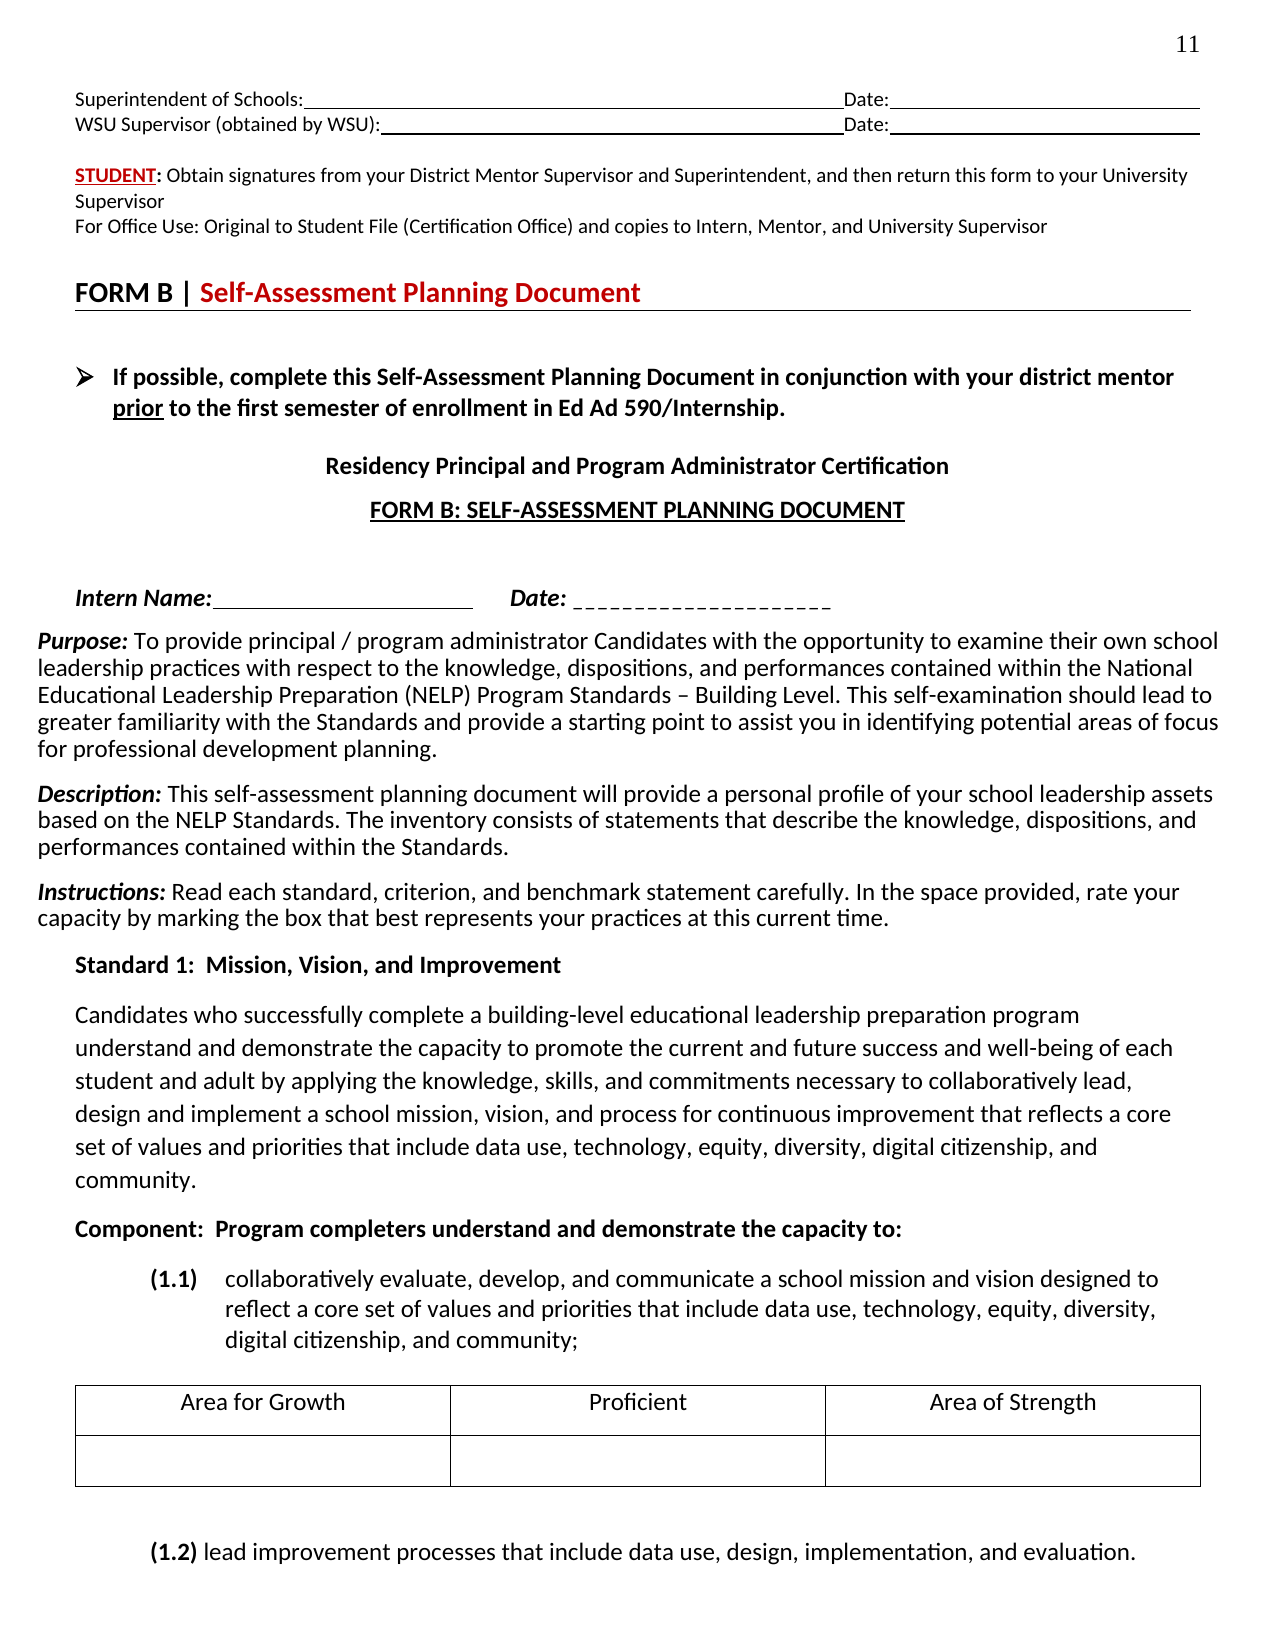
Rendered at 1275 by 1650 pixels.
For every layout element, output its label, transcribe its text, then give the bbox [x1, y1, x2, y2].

text FORM B: SELF-ASSESSMENT PLANNING DOCUMENT [37, 497, 1237, 524]
text For Office Use: Original to Student File (Certification Office) and copies to Intern, Mentor, and University Supervisor [75, 213, 1200, 239]
text WSU Supervisor (obtained by WSU): Date: [75, 112, 1200, 137]
text STUDENT: Obtain signatures from your District Mentor Supervisor and Superintendent, and then return this form to your University Supervisor [75, 162, 1200, 213]
text Residency Principal and Program Administrator Certification [37, 453, 1237, 480]
table_cell [451, 1436, 825, 1486]
text Instructions: Read each standard, criterion, and benchmark statement carefully. In the space provided, rate your capacity by marking the box that best represents your practices at this current time. [37, 879, 1237, 933]
table_cell [826, 1436, 1200, 1486]
table_header Proficient [451, 1386, 825, 1435]
text (1.2) lead improvement processes that include data use, design, implementation, and evaluation. [150, 1537, 1200, 1567]
table_header Area of Strength [826, 1386, 1200, 1435]
text Intern Name: .DDDate: _____________________ [75, 584, 1237, 611]
text FORM B | Self-Assessment Planning Document [75, 274, 1191, 310]
list If possible, complete this Self-Assessment Planning Document in conjunction with your district mentor prior to the first semester of enrollment in Ed Ad 590/Internship. [75, 362, 1200, 423]
text Component: Program completers understand and demonstrate the capacity to: [75, 1213, 1200, 1244]
text Purpose: To provide principal / program administrator Candidates with the opportunity to examine their own school leadership practices with respect to the knowledge, dispositions, and performances contained within the National Educational Leadership Preparation (NELP) Program Standards – Building Level. This self-examination should lead to greater familiarity with the Standards and provide a starting point to assist you in identifying potential areas of focus for professional development planning. [37, 628, 1237, 764]
table_header Area for Growth [76, 1386, 450, 1435]
text Candidates who successfully complete a building-level educational leadership preparation program understand and demonstrate the capacity to promote the current and future success and well-being of each student and adult by applying the knowledge, skills, and commitments necessary to collaboratively lead, design and implement a school mission, vision, and process for continuous improvement that reflects a core set of values and priorities that include data use, technology, equity, diversity, digital citizenship, and community. [75, 999, 1200, 1194]
text Superintendent of Schools: Date: [75, 86, 1200, 112]
text Description: This self-assessment planning document will provide a personal profile of your school leadership assets based on the NELP Standards. The inventory consists of statements that describe the knowledge, dispositions, and performances contained within the Standards. [37, 781, 1237, 862]
table_cell [76, 1436, 450, 1486]
text Standard 1: Mission, Vision, and Improvement [75, 950, 1200, 980]
list collaboratively evaluate, develop, and communicate a school mission and vision designed to reflect a core set of values and priorities that include data use, technology, equity, diversity, digital citizenship, and community; [150, 1263, 1200, 1354]
